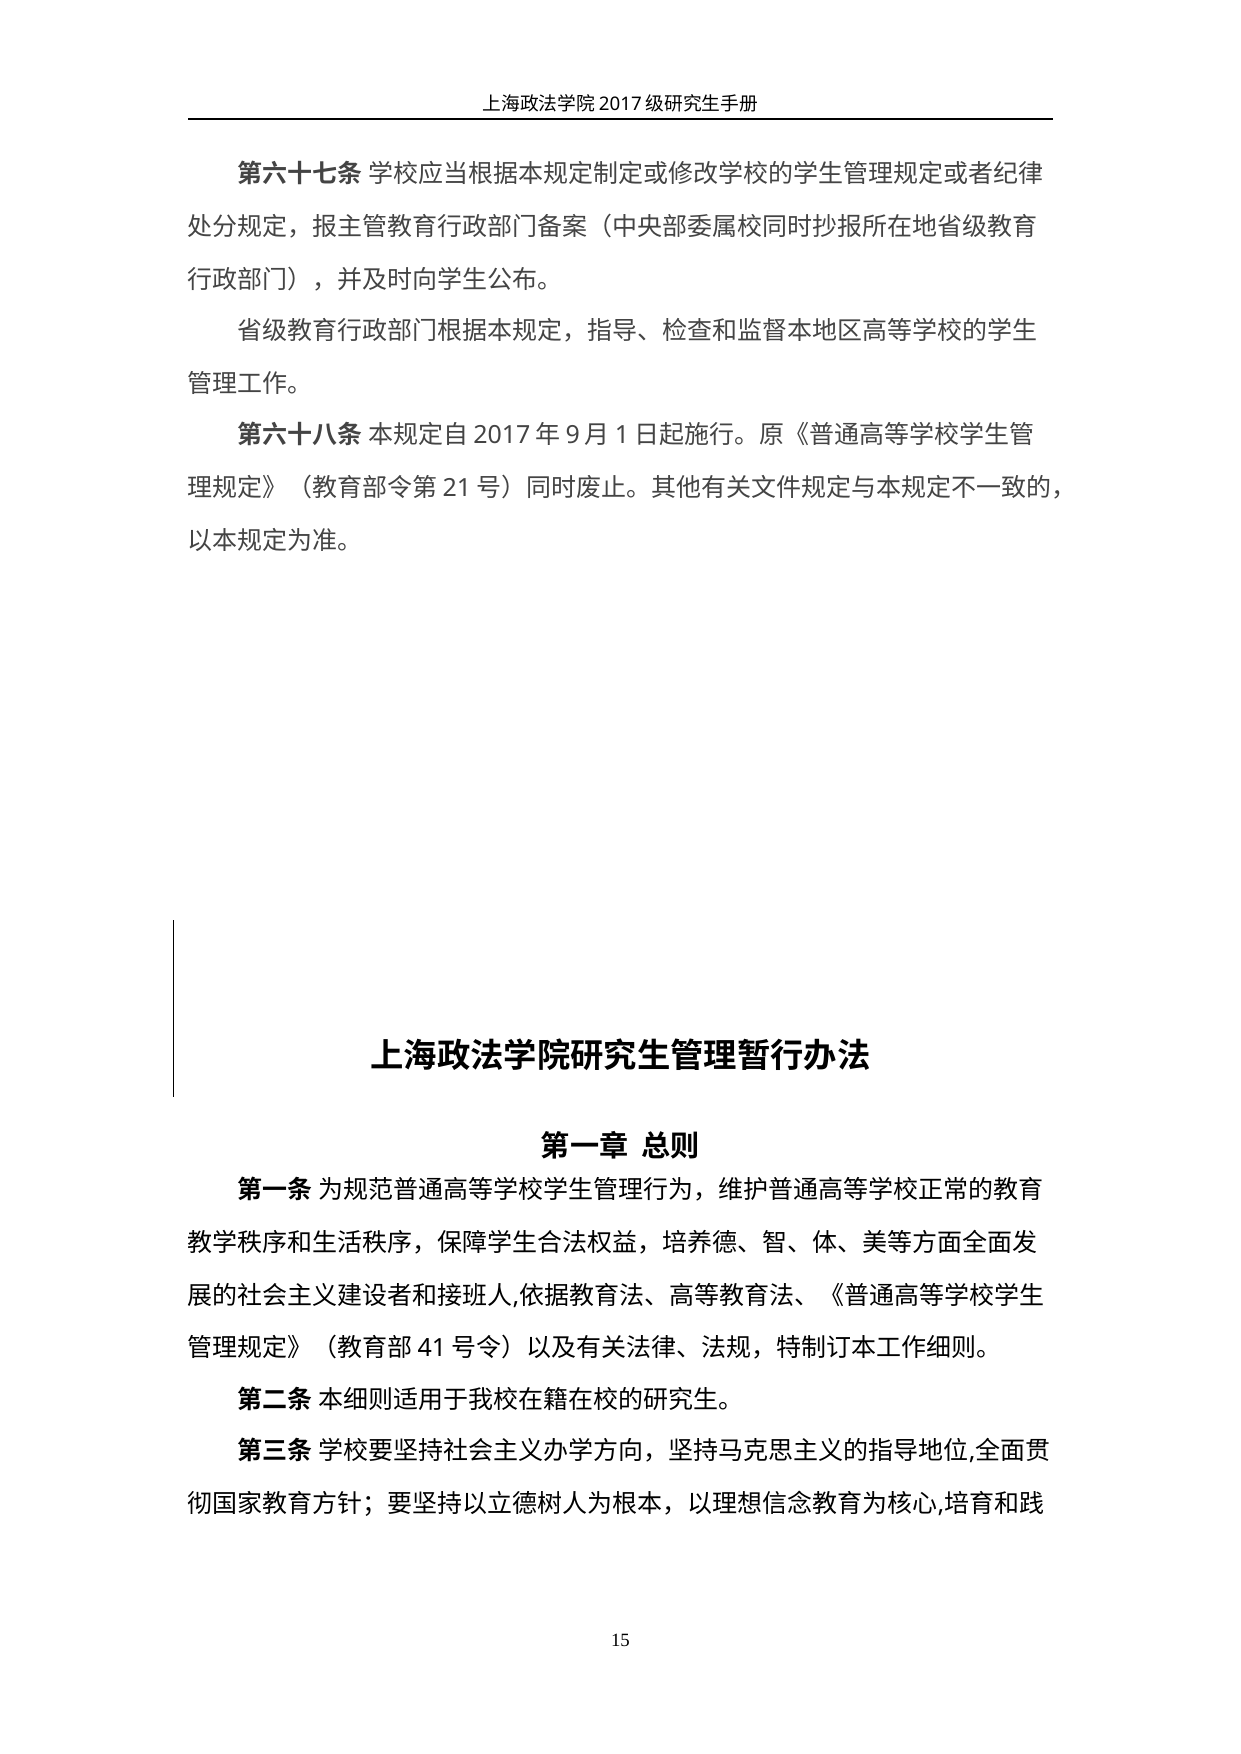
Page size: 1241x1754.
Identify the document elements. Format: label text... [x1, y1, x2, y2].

text 第二条 本细则适用于我校在籍在校的研究生。 [187, 1375, 1053, 1419]
text 省级教育行政部门根据本规定，指导、检查和监督本地区高等学校的学生管理工作。 [187, 307, 1053, 404]
text 第六十七条 学校应当根据本规定制定或修改学校的学生管理规定或者纪律处分规定，报主管教育行政部门备案（中央部委属校同时抄报所在地省级教育行政部门），并及时向学生公布。 [187, 150, 1053, 300]
text 第六十八条 本规定自2017年9月1日起施行。原《普通高等学校学生管理规定》（教育部令第21号）同时废止。其他有关文件规定与本规定不一致的，以本规定为准。 [187, 411, 1053, 561]
text 第一章 总则 [187, 1122, 1053, 1166]
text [187, 1427, 1053, 1523]
text 上海政法学院研究生管理暂行办法 [187, 1008, 1053, 1097]
text 第一条 为规范普通高等学校学生管理行为，维护普通高等学校正常的教育教学秩序和生活秩序，保障学生合法权益，培养德、智、体、美等方面全面发展的社会主义建设者和接班人,依据教育法、高等教育法、《普通高等学校学生管理规定》（教育部41号令）以及有关法律、法规，特制订本工作细则。 [187, 1166, 1053, 1368]
